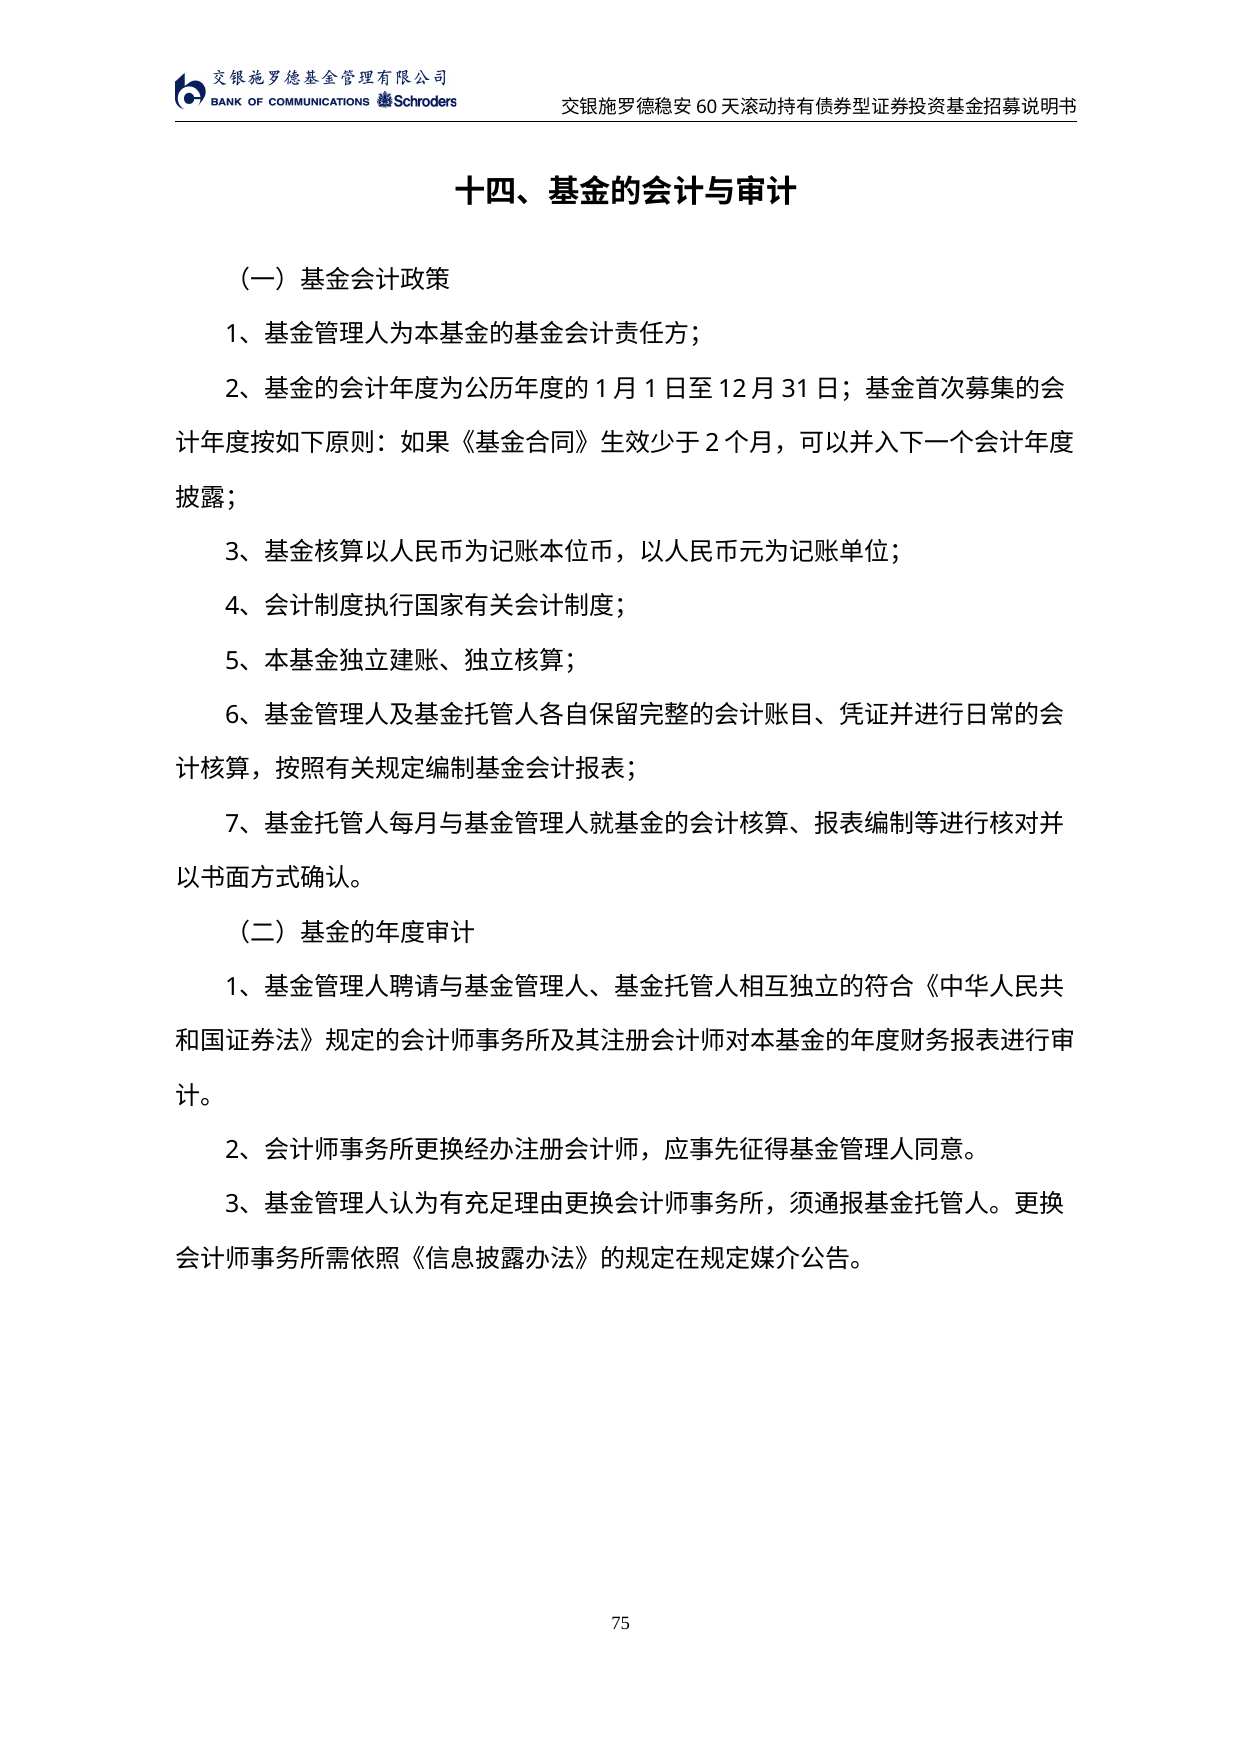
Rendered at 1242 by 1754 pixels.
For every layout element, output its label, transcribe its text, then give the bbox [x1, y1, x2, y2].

text 2、基金的会计年度为公历年度的1月1日至12月31日；基金首次募集的会计年度按如下原则：如果《基金合同》生效少于2个月，可以并入下一个会计年度披露； [175, 368, 1077, 513]
picture [175, 70, 457, 109]
text 7、基金托管人每月与基金管理人就基金的会计核算、报表编制等进行核对并以书面方式确认。 [175, 803, 1077, 894]
text 4、会计制度执行国家有关会计制度； [175, 586, 1077, 622]
subtitle 十四、基金的会计与审计 [175, 167, 1077, 212]
text 1、基金管理人为本基金的基金会计责任方； [175, 314, 1077, 350]
text （二）基金的年度审计 [175, 912, 1077, 948]
text 3、基金核算以人民币为记账本位币，以人民币元为记账单位； [175, 531, 1077, 568]
text 1、基金管理人聘请与基金管理人、基金托管人相互独立的符合《中华人民共和国证券法》规定的会计师事务所及其注册会计师对本基金的年度财务报表进行审计。 [175, 966, 1077, 1111]
text 3、基金管理人认为有充足理由更换会计师事务所，须通报基金托管人。更换会计师事务所需依照《信息披露办法》的规定在规定媒介公告。 [175, 1184, 1077, 1274]
text 2、会计师事务所更换经办注册会计师，应事先征得基金管理人同意。 [175, 1129, 1077, 1166]
text 5、本基金独立建账、独立核算； [175, 640, 1077, 676]
text 6、基金管理人及基金托管人各自保留完整的会计账目、凭证并进行日常的会计核算，按照有关规定编制基金会计报表； [175, 694, 1077, 785]
text （一）基金会计政策 [175, 259, 1077, 296]
